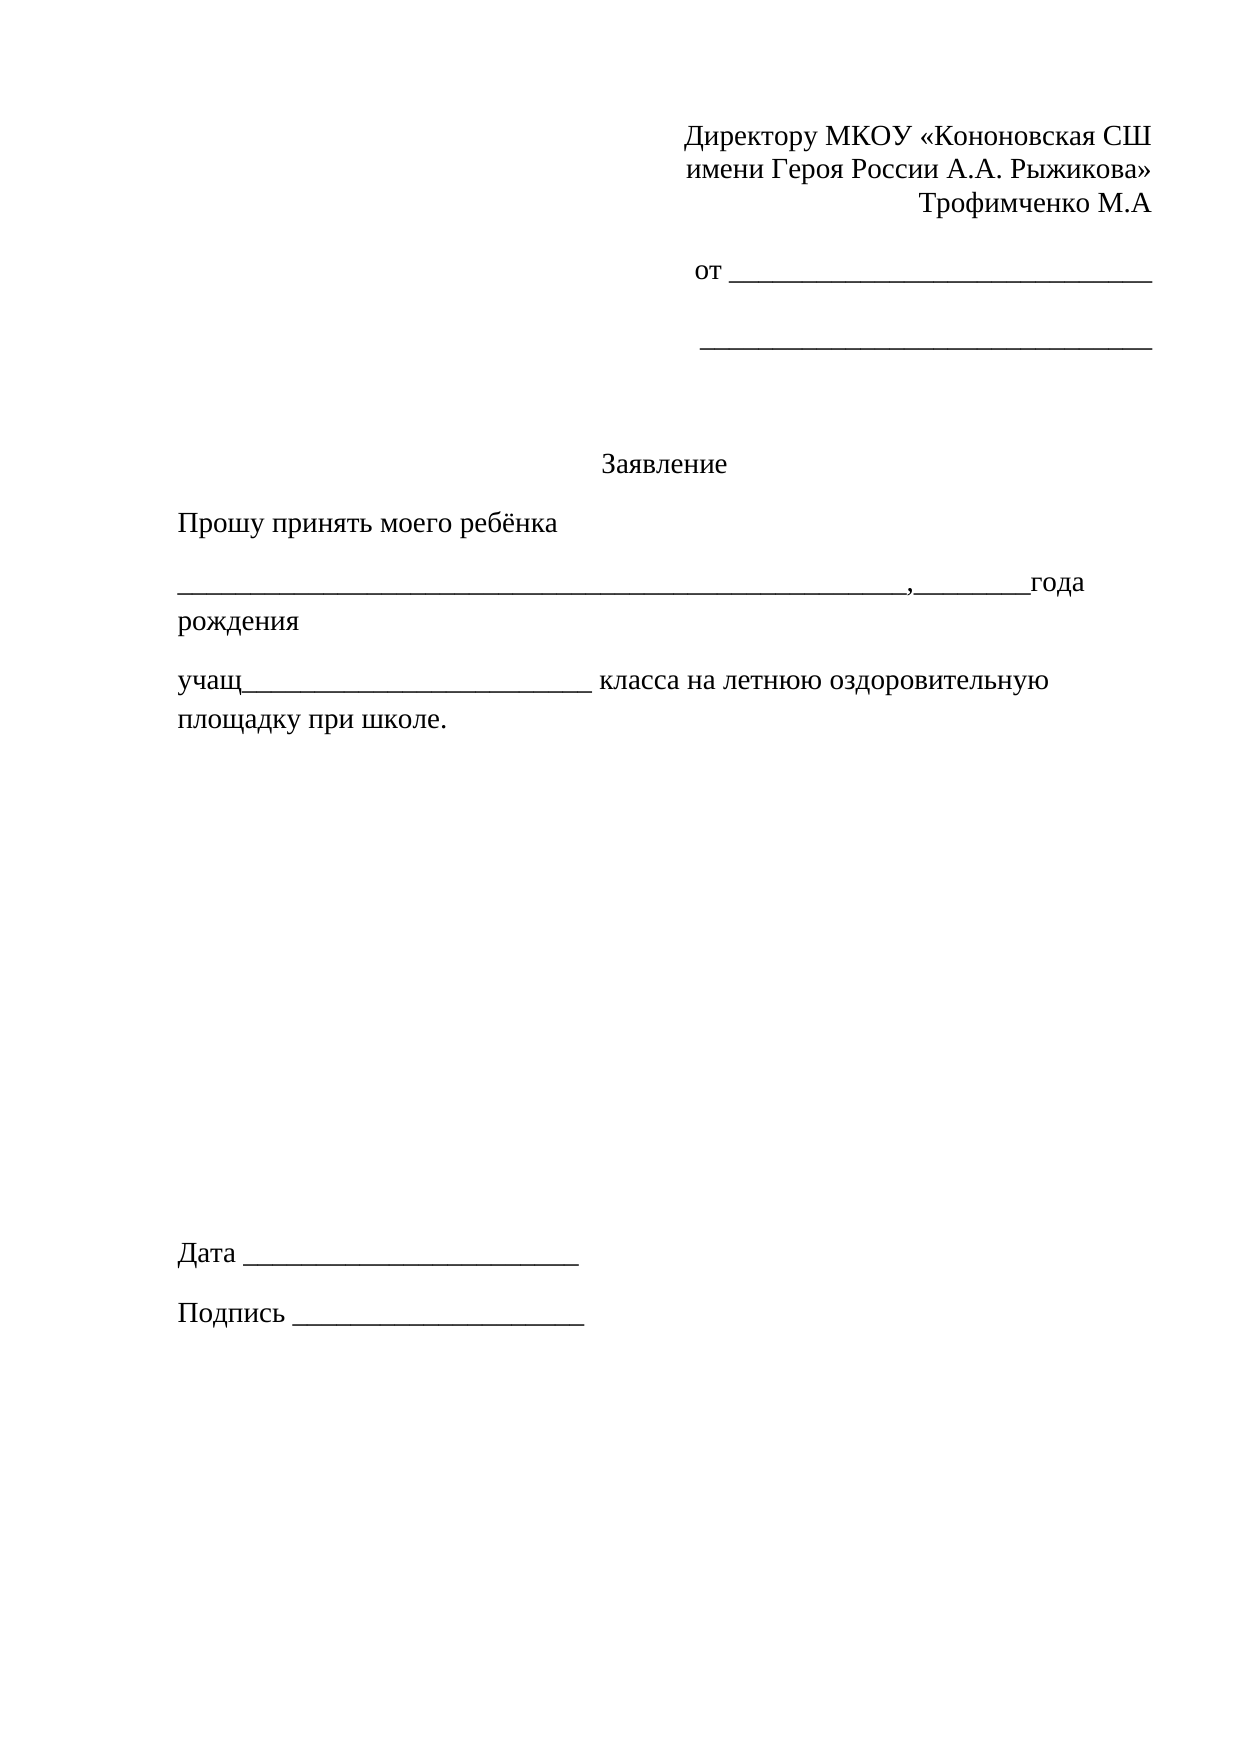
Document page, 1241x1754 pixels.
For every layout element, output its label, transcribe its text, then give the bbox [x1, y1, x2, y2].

text Трофимченко М.А [177, 185, 1152, 219]
text Дата _______________________ [177, 1235, 1152, 1269]
text Заявление [177, 446, 1152, 479]
text имени Героя России А.А. Рыжикова» [177, 152, 1152, 185]
text учащ________________________ класса на летнюю оздоровительную площадку при школе. [177, 662, 1152, 734]
text Прошу принять моего ребёнка [177, 505, 1152, 539]
text Директору МКОУ «Кононовская СШ [177, 118, 1152, 152]
text от _____________________________ [177, 252, 1152, 286]
text _______________________________ [177, 319, 1152, 353]
text Подпись ____________________ [177, 1295, 1152, 1328]
text __________________________________________________,________года рождения [177, 564, 1152, 637]
